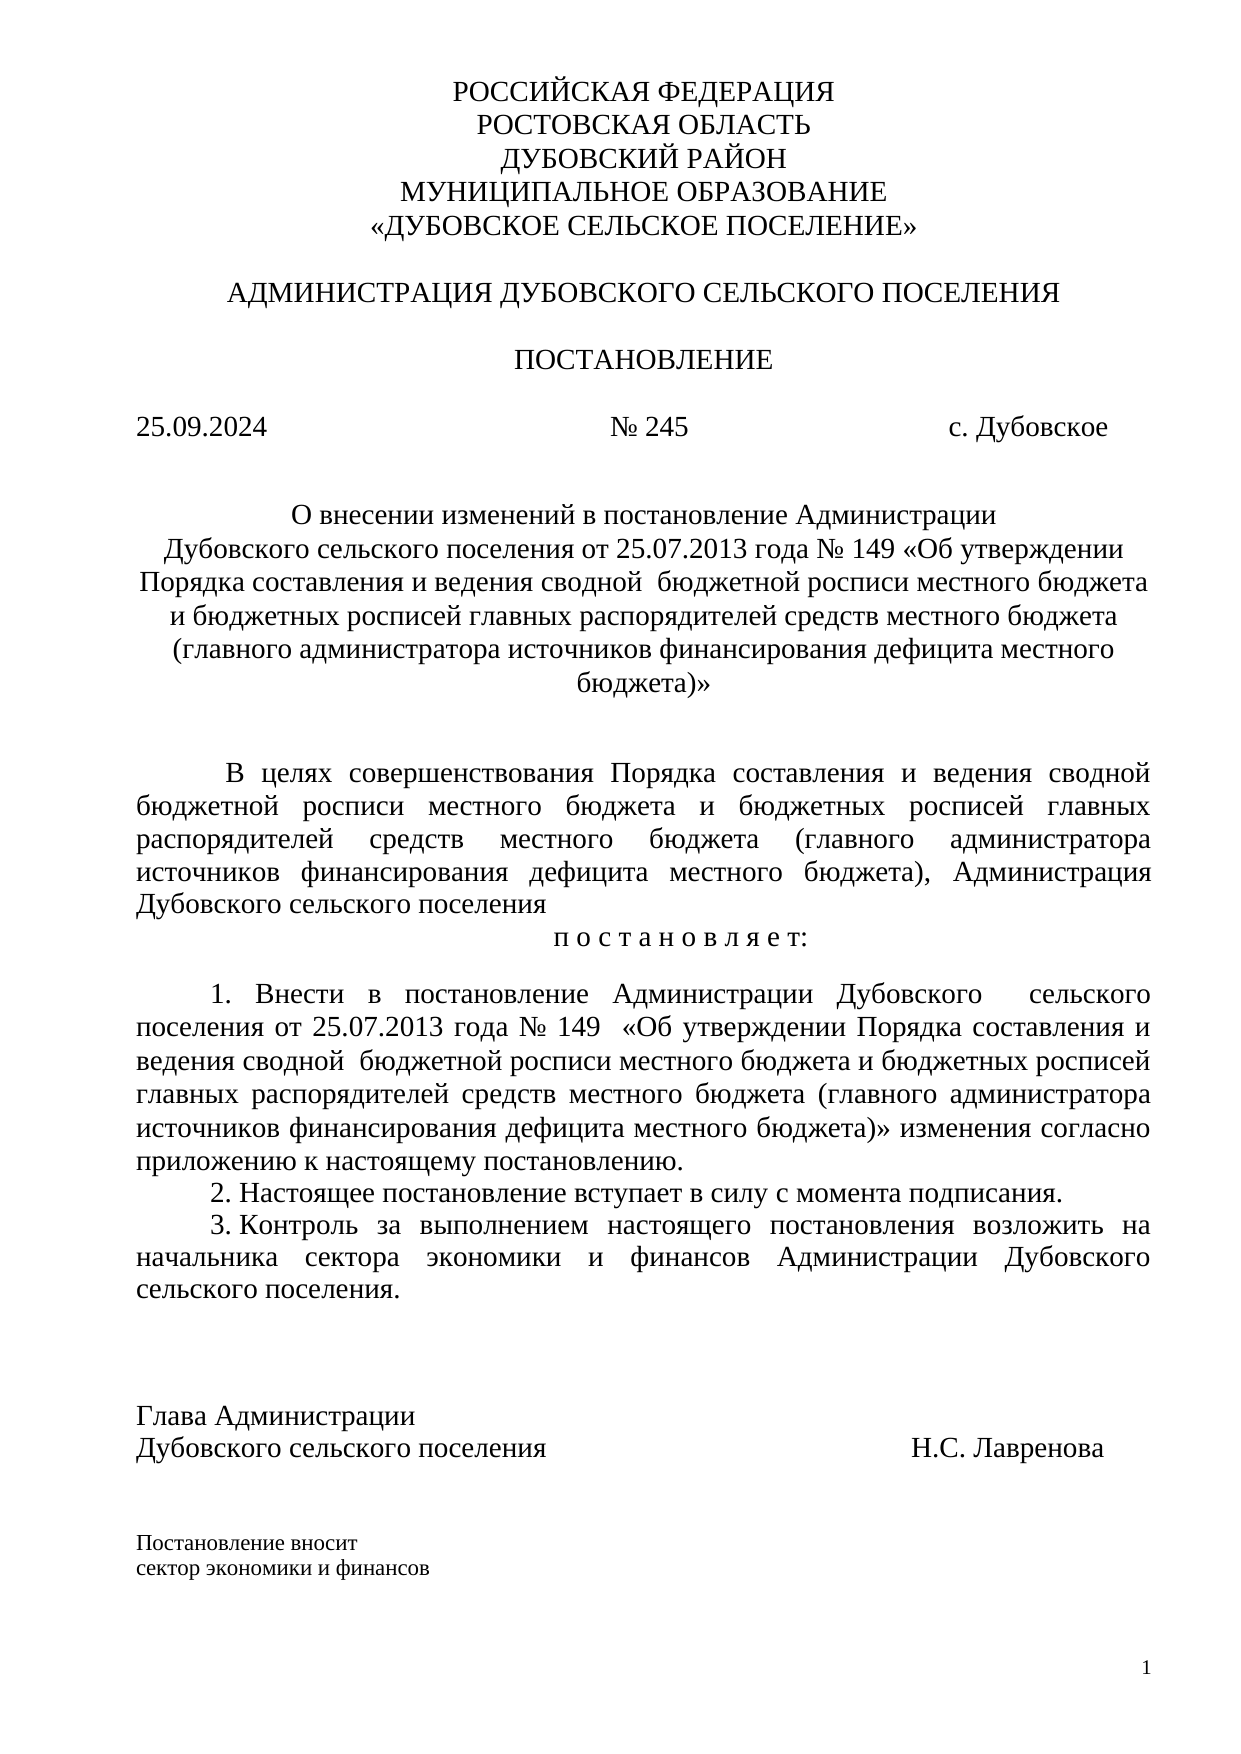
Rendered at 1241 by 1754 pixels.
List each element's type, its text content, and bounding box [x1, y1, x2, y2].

text ПОСТАНОВЛЕНИЕ [136, 342, 1152, 376]
text «ДУБОВСКОЕ СЕЛЬСКОЕ ПОСЕЛЕНИЕ» [136, 208, 1152, 242]
text п о с т а н о в л я е т: [136, 920, 1152, 953]
text МУНИЦИПАЛЬНОЕ ОБРАЗОВАНИЕ [136, 174, 1152, 208]
text Дубовского сельского поселения Н.С. Лавренова [136, 1432, 1152, 1464]
text Дубовского сельского поселения от 25.07.2013 года № 149 «Об утверждении Порядка составления и ведения сводной бюджетной росписи местного бюджета и бюджетных росписей главных распорядителей средств местного бюджета (главного администратора источников финансирования дефицита местного бюджета)» [136, 531, 1152, 699]
text 2. Настоящее постановление вступает в силу с момента подписания. [136, 1177, 1152, 1209]
text РОСТОВСКАЯ ОБЛАСТЬ [136, 107, 1152, 141]
text АДМИНИСТРАЦИЯ ДУБОВСКОГО СЕЛЬСКОГО ПОСЕЛЕНИЯ [136, 275, 1152, 309]
text ДУБОВСКИЙ РАЙОН [136, 141, 1152, 174]
text сектор экономики и финансов [136, 1556, 1152, 1581]
text РОССИЙСКАЯ ФЕДЕРАЦИЯ [136, 74, 1152, 107]
text В целях совершенствования Порядка составления и ведения сводной бюджетной росписи местного бюджета и бюджетных росписей главных распорядителей средств местного бюджета (главного администратора источников финансирования дефицита местного бюджета), Администрация Дубовского сельского поселения [136, 756, 1152, 920]
text 25.09.2024 № 245 с. Дубовское [136, 409, 1152, 443]
text Глава Администрации [136, 1400, 1152, 1432]
text Постановление вносит [136, 1531, 661, 1556]
text О внесении изменений в постановление Администрации [136, 497, 1152, 531]
text 3. Контроль за выполнением настоящего постановления возложить на начальника сектора экономики и финансов Администрации Дубовского сельского поселения. [136, 1209, 1152, 1304]
text 1. Внести в постановление Администрации Дубовского сельского поселения от 25.07.2013 года № 149 «Об утверждении Порядка составления и ведения сводной бюджетной росписи местного бюджета и бюджетных росписей главных распорядителей средств местного бюджета (главного администратора источников финансирования дефицита местного бюджета)» изменения согласно приложению к настоящему постановлению. [136, 976, 1152, 1177]
